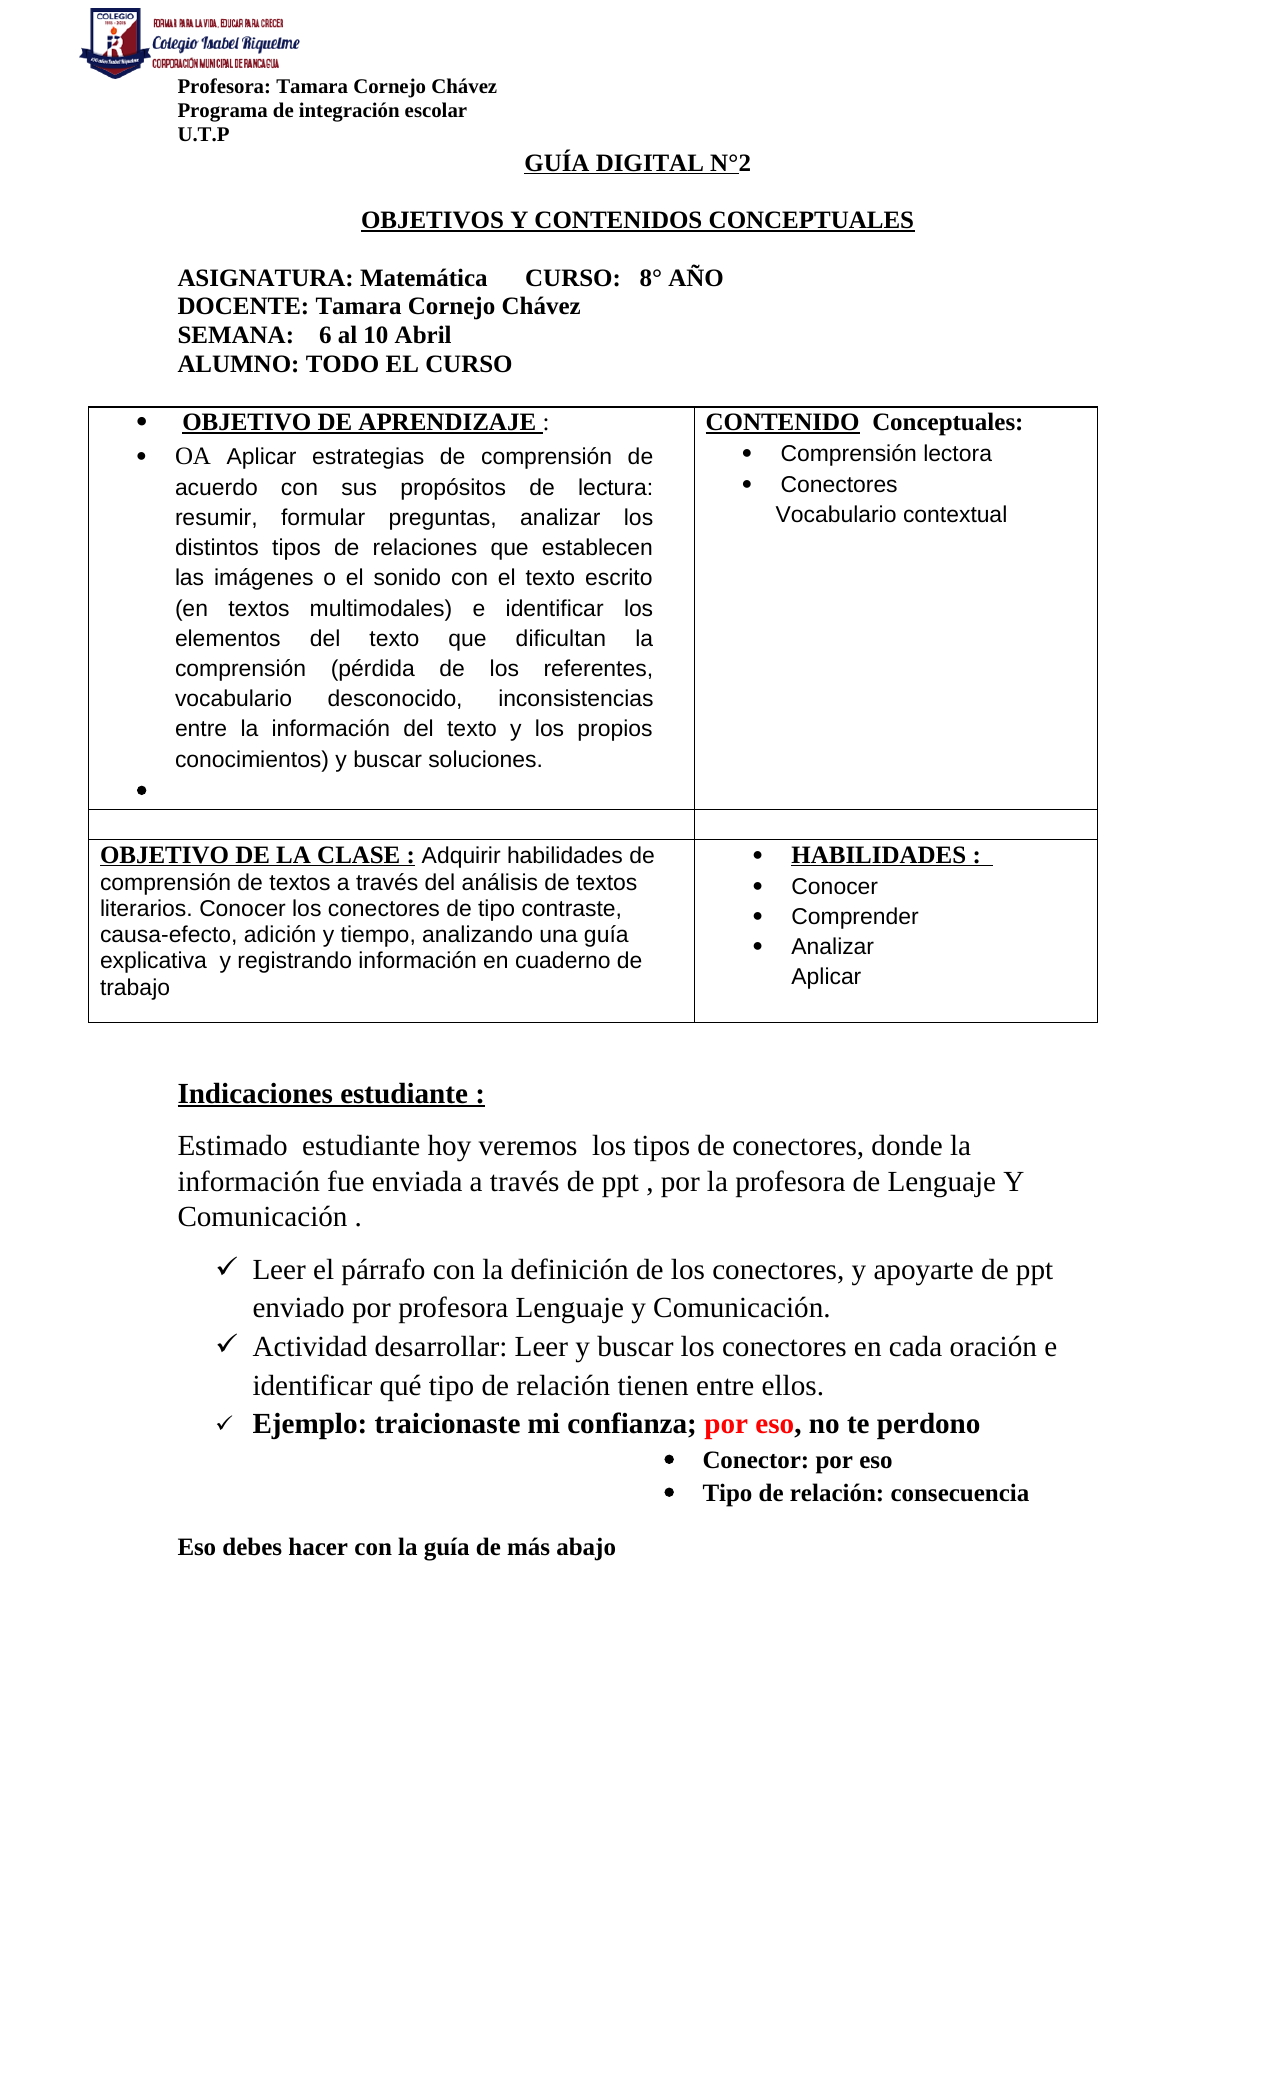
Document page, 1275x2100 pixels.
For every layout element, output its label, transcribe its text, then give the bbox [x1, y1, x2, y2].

table_header CONTENIDO Conceptuales: Comprensión lectora Conectores Vocabulario contextual [695, 408, 1097, 809]
list Tipo de relación: consecuencia [665, 1478, 1098, 1506]
list Conector: por eso [665, 1445, 1098, 1473]
list Leer el párrafo con la definición de los conectores, y apoyarte de ppt enviado por profesora Lenguaje y Comunicación. [215, 1252, 1098, 1324]
table_cell [695, 810, 1097, 839]
text ASIGNATURA: Matemática CURSO: 8° AÑO [177, 263, 1098, 291]
text Indicaciones estudiante : [177, 1076, 1098, 1110]
list Ejemplo: traicionaste mi confianza; por eso, no te perdono [215, 1406, 1098, 1440]
text SEMANA: 6 al 10 Abril [177, 320, 1098, 349]
table_cell HABILIDADES : Conocer Comprender Analizar Aplicar [695, 840, 1097, 1022]
text GUÍA DIGITAL N°2 [177, 148, 1098, 176]
table_cell OBJETIVO DE LA CLASE : Adquirir habilidades de comprensión de textos a través del análisis de textos literarios. Conocer los conectores de tipo contraste, causa-efecto, adición y tiempo, analizando una guía explicativa y registrando información en cuaderno de trabajo [89, 840, 694, 1022]
text DOCENTE: Tamara Cornejo Chávez [177, 291, 1098, 320]
text ALUMNO: TODO EL CURSO [177, 349, 1098, 378]
list Actividad desarrollar: Leer y buscar los conectores en cada oración e identificar qué tipo de relación tienen entre ellos. [215, 1329, 1098, 1401]
text Estimado estudiante hoy veremos los tipos de conectores, donde la información fue enviada a través de ppt , por la profesora de Lenguaje Y Comunicación . [177, 1128, 1098, 1233]
text Eso debes hacer con la guía de más abajo [177, 1532, 1098, 1560]
table_header OBJETIVO DE APRENDIZAJE : OA Aplicar estrategias de comprensión de acuerdo con sus propósitos de lectura: resumir, formular preguntas, analizar los distintos tipos de relaciones que establecen las imágenes o el sonido con el texto escrito (en textos multimodales) e identificar los elementos del texto que dificultan la comprensión (pérdida de los referentes, vocabulario desconocido, inconsistencias entre la información del texto y los propios conocimientos) y buscar soluciones. [89, 408, 694, 809]
text OBJETIVOS Y CONTENIDOS CONCEPTUALES [177, 205, 1098, 234]
table_cell [89, 810, 694, 839]
picture [78, 0, 300, 88]
